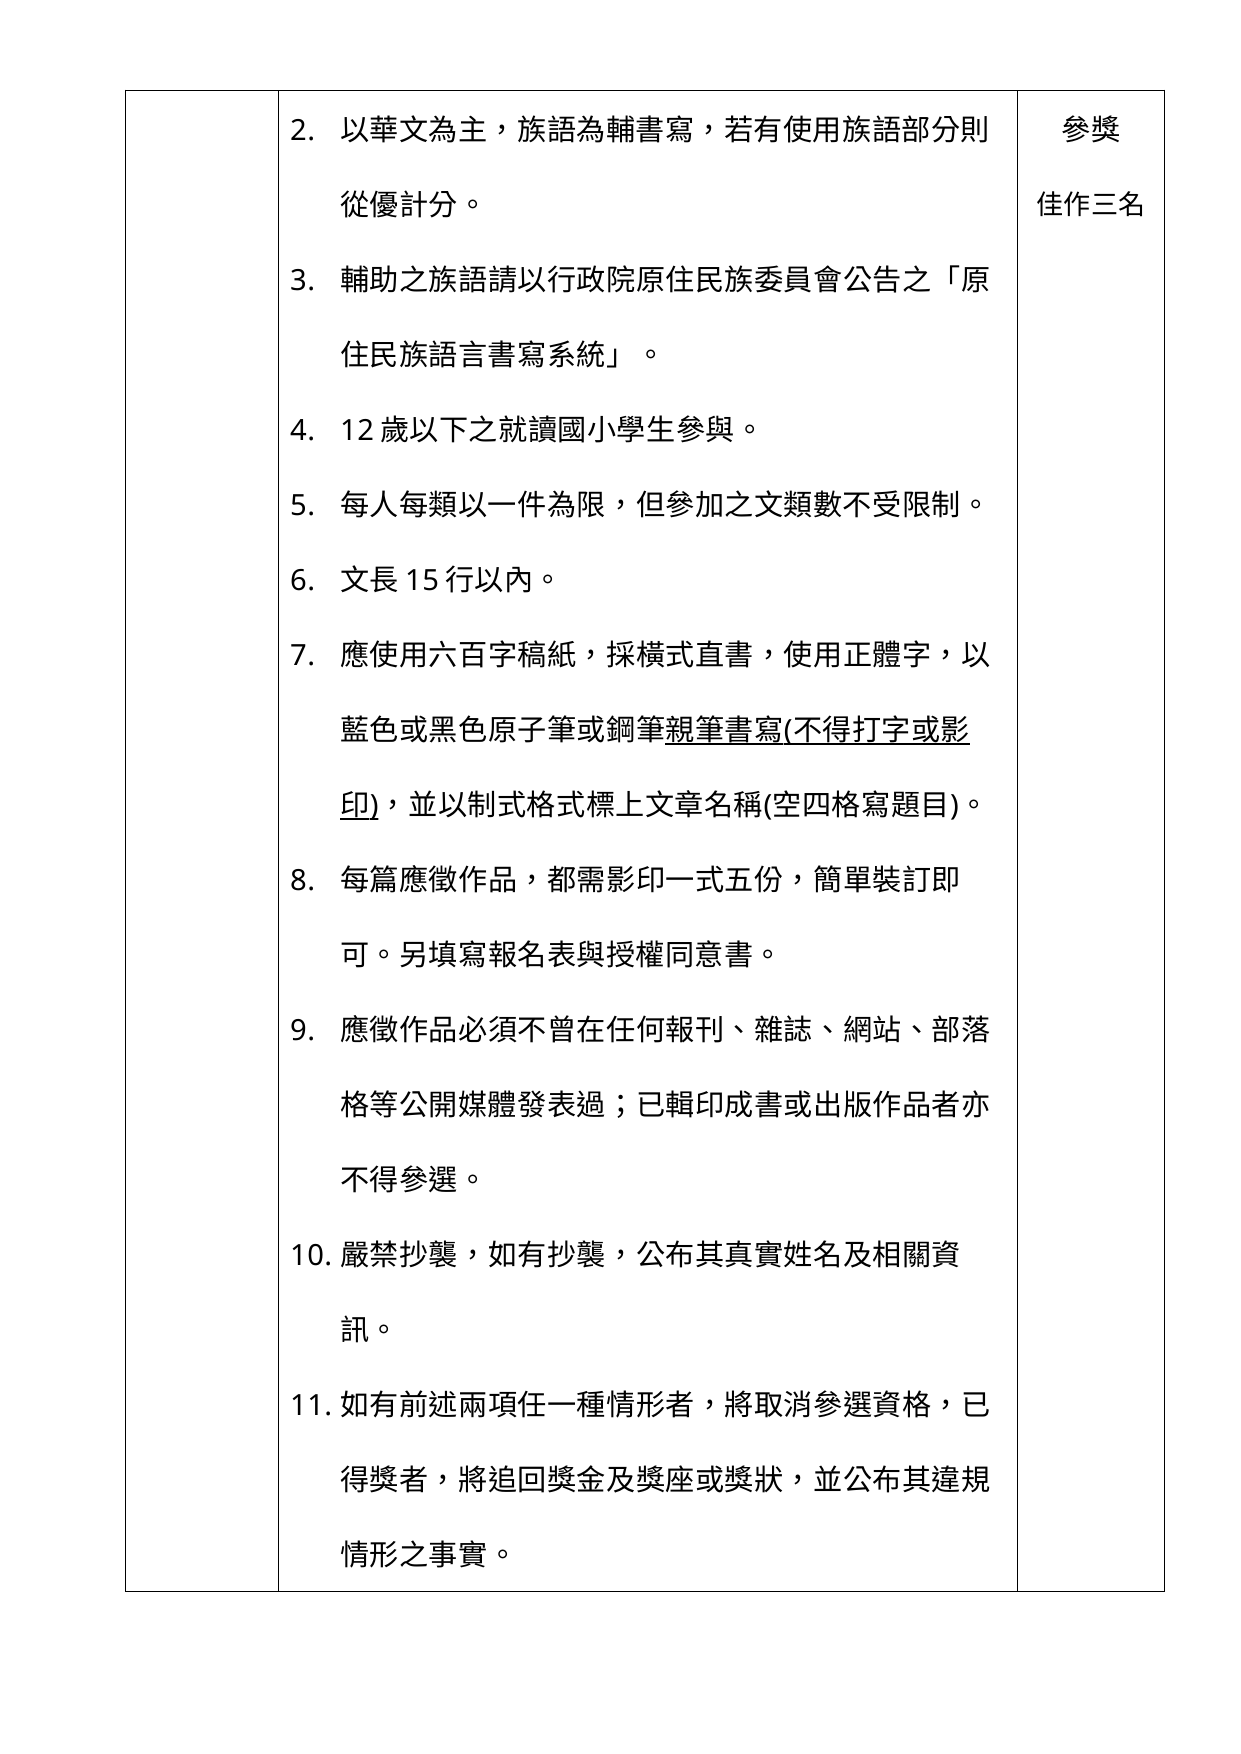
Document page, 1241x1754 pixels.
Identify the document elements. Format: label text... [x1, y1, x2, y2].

table_cell 首獎 貳獎 參獎 佳作三名 [1018, 91, 1164, 1591]
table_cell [279, 91, 1017, 1591]
